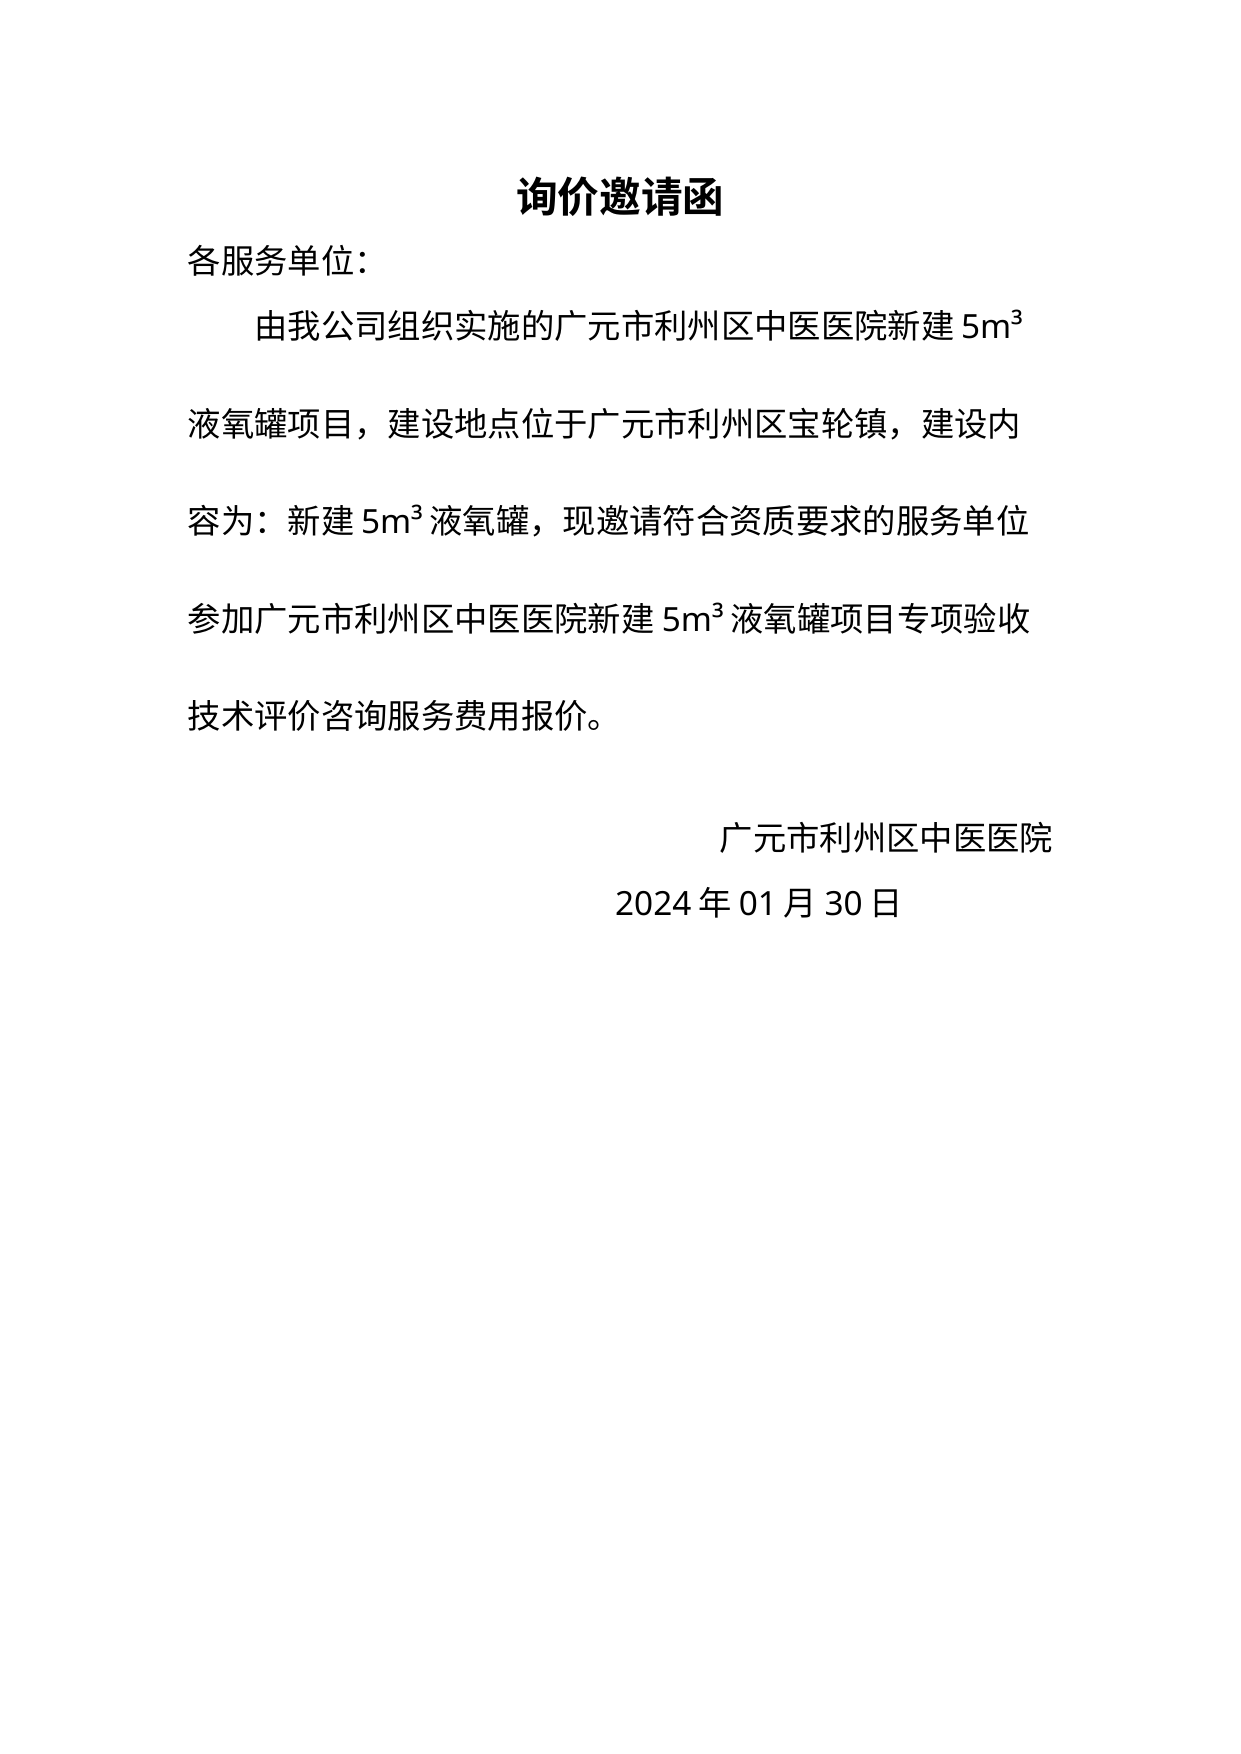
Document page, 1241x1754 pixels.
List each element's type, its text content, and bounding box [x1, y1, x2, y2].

text 广元市利州区中医医院 [187, 803, 1053, 868]
text 由我公司组织实施的广元市利州区中医医院新建5m³液氧罐项目，建设地点位于广元市利州区宝轮镇，建设内容为：新建5m³液氧罐，现邀请符合资质要求的服务单位参加广元市利州区中医医院新建 5m³液氧罐项目专项验收技术评价咨询服务费用报价。 [187, 292, 1053, 747]
text 各服务单位： [187, 227, 1053, 292]
text 2024年 01月 30日 [187, 868, 1053, 933]
text 询价邀请函 [187, 162, 1053, 227]
